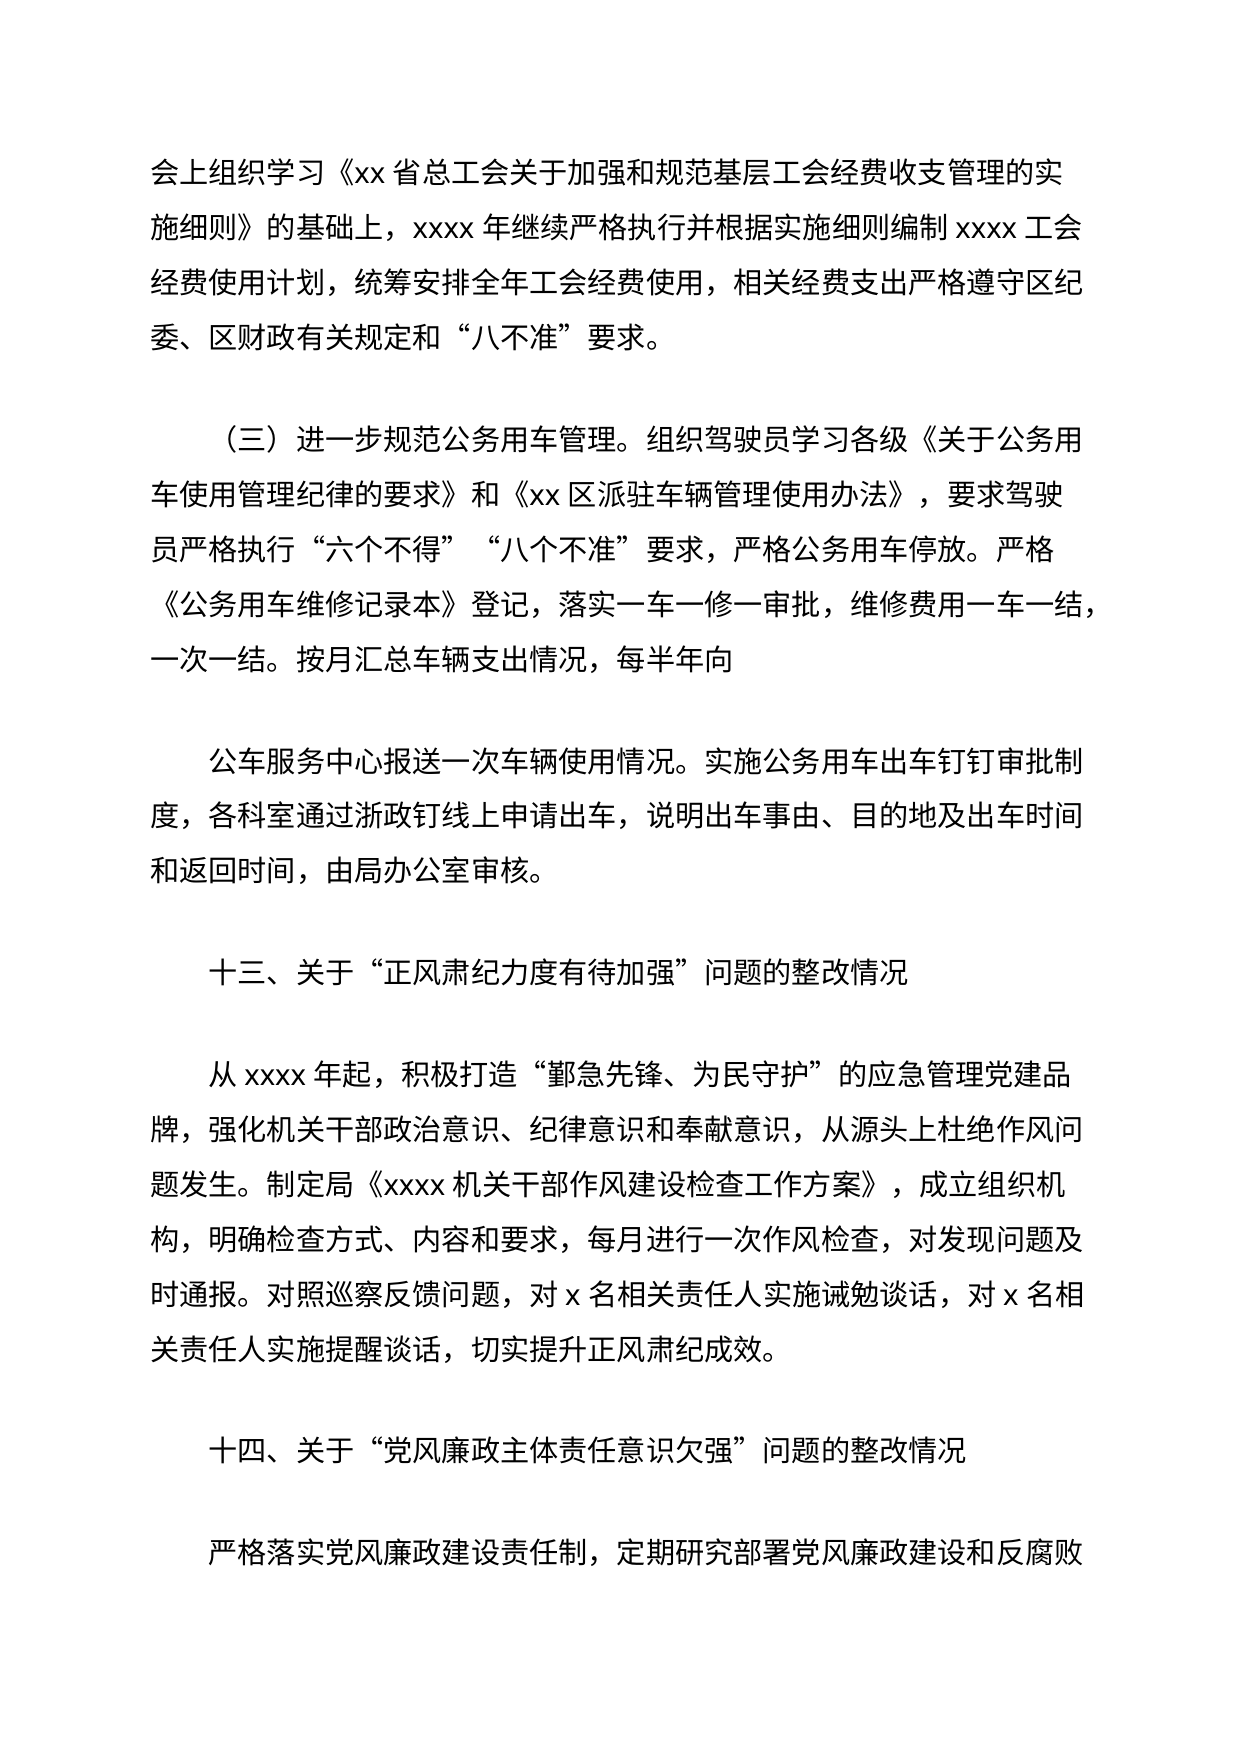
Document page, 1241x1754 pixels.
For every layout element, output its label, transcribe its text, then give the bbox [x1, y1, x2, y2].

text 公车服务中心报送一次车辆使用情况。实施公务用车出车钉钉审批制度，各科室通过浙政钉线上申请出车，说明出车事由、目的地及出车时间和返回时间，由局办公室审核。 [150, 738, 1090, 890]
text 十四、关于“党风廉政主体责任意识欠强”问题的整改情况 [150, 1428, 1090, 1470]
text 十三、关于“正风肃纪力度有待加强”问题的整改情况 [150, 950, 1090, 992]
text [150, 1530, 1090, 1572]
text （三）进一步规范公务用车管理。组织驾驶员学习各级《关于公务用车使用管理纪律的要求》和《xx 区派驻车辆管理使用办法》，要求驾驶员严格执行“六个不得”“八个不准”要求，严格公务用车停放。严格《公务用车维修记录本》登记，落实一车一修一审批，维修费用一车一结，一次一结。按月汇总车辆支出情况，每半年向 [150, 417, 1090, 679]
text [150, 150, 1090, 357]
text 从 xxxx 年起，积极打造“鄞急先锋、为民守护”的应急管理党建品牌，强化机关干部政治意识、纪律意识和奉献意识，从源头上杜绝作风问题发生。制定局《xxxx 机关干部作风建设检查工作方案》，成立组织机构，明确检查方式、内容和要求，每月进行一次作风检查，对发现问题及时通报。对照巡察反馈问题，对 x 名相关责任人实施诫勉谈话，对 x 名相关责任人实施提醒谈话，切实提升正风肃纪成效。 [150, 1051, 1090, 1368]
